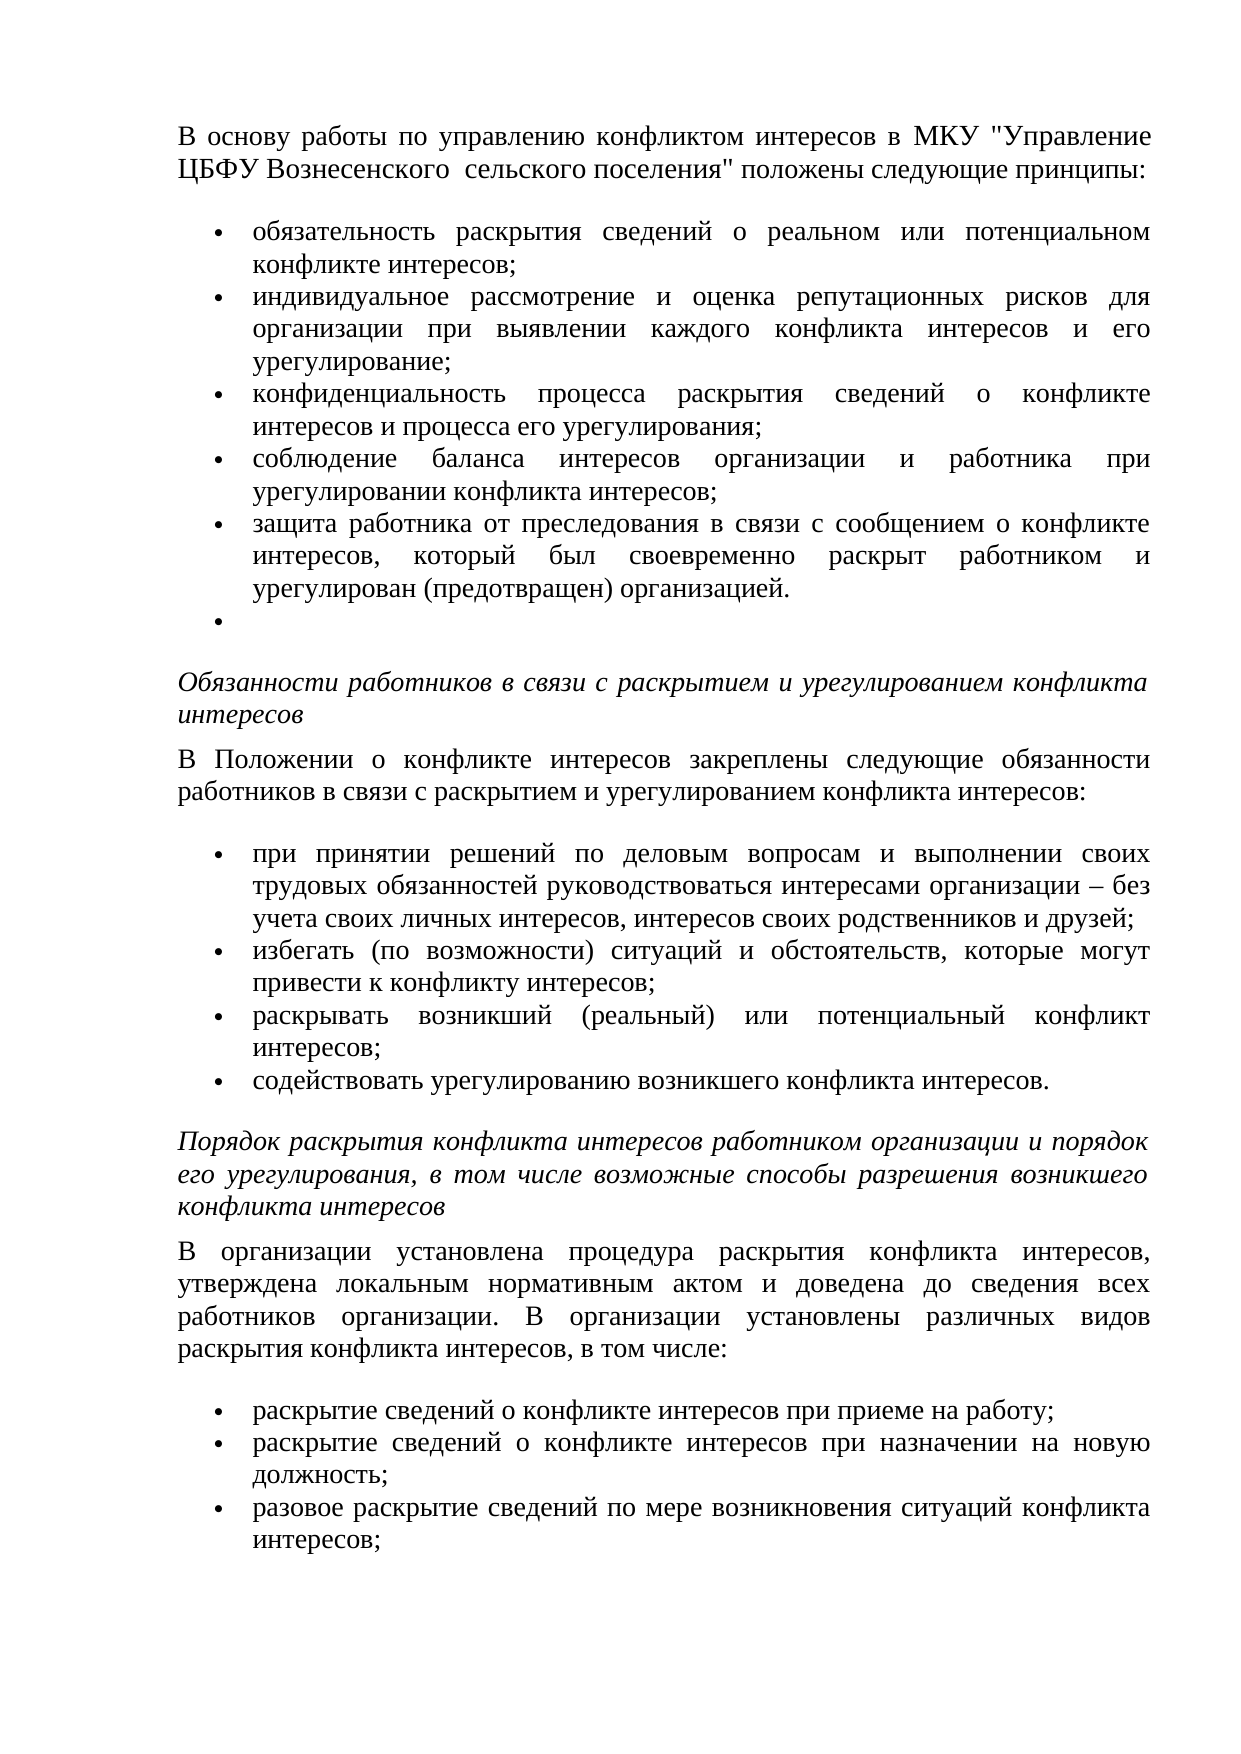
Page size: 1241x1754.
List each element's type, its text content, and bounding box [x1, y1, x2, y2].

text В Положении о конфликте интересов закреплены следующие обязанности работников в связи с раскрытием и урегулированием конфликта интересов: [177, 742, 1152, 807]
list индивидуальное рассмотрение и оценка репутационных рисков для организации при выявлении каждого конфликта интересов и его урегулирование; [215, 279, 1152, 376]
text Порядок раскрытия конфликта интересов работником организации и порядок его урегулирования, в том числе возможные способы разрешения возникшего конфликта интересов [177, 1124, 1152, 1221]
list содействовать урегулированию возникшего конфликта интересов. [215, 1063, 1152, 1095]
list при принятии решений по деловым вопросам и выполнении своих трудовых обязанностей руководствоваться интересами организации – без учета своих личных интересов, интересов своих родственников и друзей; [215, 836, 1152, 933]
list избегать (по возможности) ситуаций и обстоятельств, которые могут привести к конфликту интересов; [215, 933, 1152, 998]
list обязательность раскрытия сведений о реальном или потенциальном конфликте интересов; [215, 214, 1152, 279]
list соблюдение баланса интересов организации и работника при урегулировании конфликта интересов; [215, 441, 1152, 506]
list раскрывать возникший (реальный) или потенциальный конфликт интересов; [215, 998, 1152, 1063]
list конфиденциальность процесса раскрытия сведений о конфликте интересов и процесса его урегулирования; [215, 376, 1152, 441]
text В организации установлена процедура раскрытия конфликта интересов, утверждена локальным нормативным актом и доведена до сведения всех работников организации. В организации установлены различных видов раскрытия конфликта интересов, в том числе: [177, 1234, 1152, 1363]
text В основу работы по управлению конфликтом интересов в МКУ "Управление ЦБФУ Вознесенского сельского поселения" положены следующие принципы: [177, 118, 1152, 185]
list защита работника от преследования в связи с сообщением о конфликте интересов, который был своевременно раскрыт работником и урегулирован (предотвращен) организацией. [215, 506, 1152, 603]
text Обязанности работников в связи с раскрытием и урегулированием конфликта интересов [177, 665, 1152, 729]
list разовое раскрытие сведений по мере возникновения ситуаций конфликта интересов; [215, 1490, 1152, 1555]
list раскрытие сведений о конфликте интересов при приеме на работу; [215, 1393, 1152, 1425]
list раскрытие сведений о конфликте интересов при назначении на новую должность; [215, 1425, 1152, 1490]
